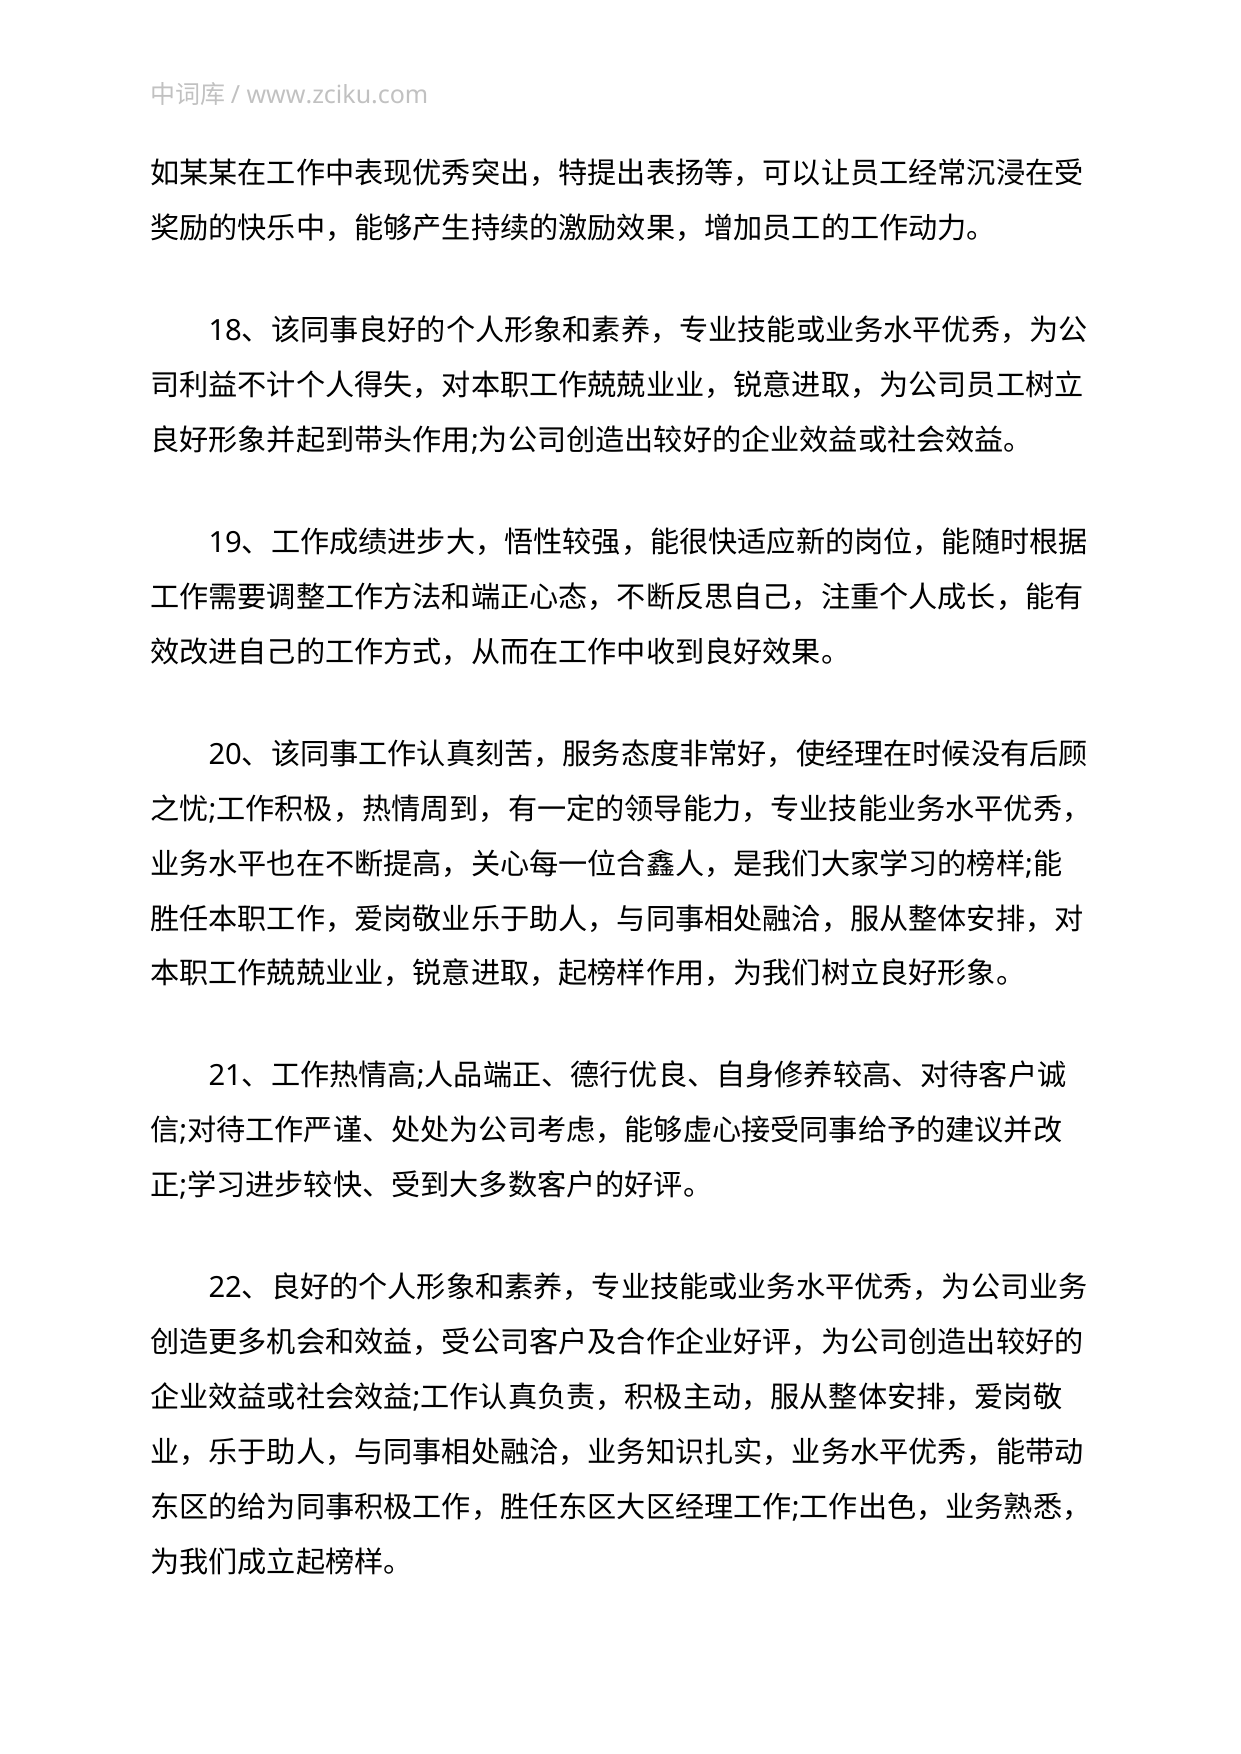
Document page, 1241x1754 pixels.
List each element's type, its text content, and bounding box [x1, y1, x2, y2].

text 19、工作成绩进步大，悟性较强，能很快适应新的岗位，能随时根据工作需要调整工作方法和端正心态，不断反思自己，注重个人成长，能有效改进自己的工作方式，从而在工作中收到良好效果。 [150, 518, 1090, 671]
text 22、良好的个人形象和素养，专业技能或业务水平优秀，为公司业务创造更多机会和效益，受公司客户及合作企业好评，为公司创造出较好的企业效益或社会效益;工作认真负责，积极主动，服从整体安排，爱岗敬业，乐于助人，与同事相处融洽，业务知识扎实，业务水平优秀，能带动东区的给为同事积极工作，胜任东区大区经理工作;工作出色，业务熟悉，为我们成立起榜样。 [150, 1264, 1090, 1581]
text 21、工作热情高;人品端正、德行优良、自身修养较高、对待客户诚信;对待工作严谨、处处为公司考虑，能够虚心接受同事给予的建议并改正;学习进步较快、受到大多数客户的好评。 [150, 1052, 1090, 1204]
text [150, 150, 1090, 247]
text 20、该同事工作认真刻苦，服务态度非常好，使经理在时候没有后顾之忧;工作积极，热情周到，有一定的领导能力，专业技能业务水平优秀，业务水平也在不断提高，关心每一位合鑫人，是我们大家学习的榜样;能胜任本职工作，爱岗敬业乐于助人，与同事相处融洽，服从整体安排，对本职工作兢兢业业，锐意进取，起榜样作用，为我们树立良好形象。 [150, 730, 1090, 992]
text 18、该同事良好的个人形象和素养，专业技能或业务水平优秀，为公司利益不计个人得失，对本职工作兢兢业业，锐意进取，为公司员工树立良好形象并起到带头作用;为公司创造出较好的企业效益或社会效益。 [150, 307, 1090, 459]
